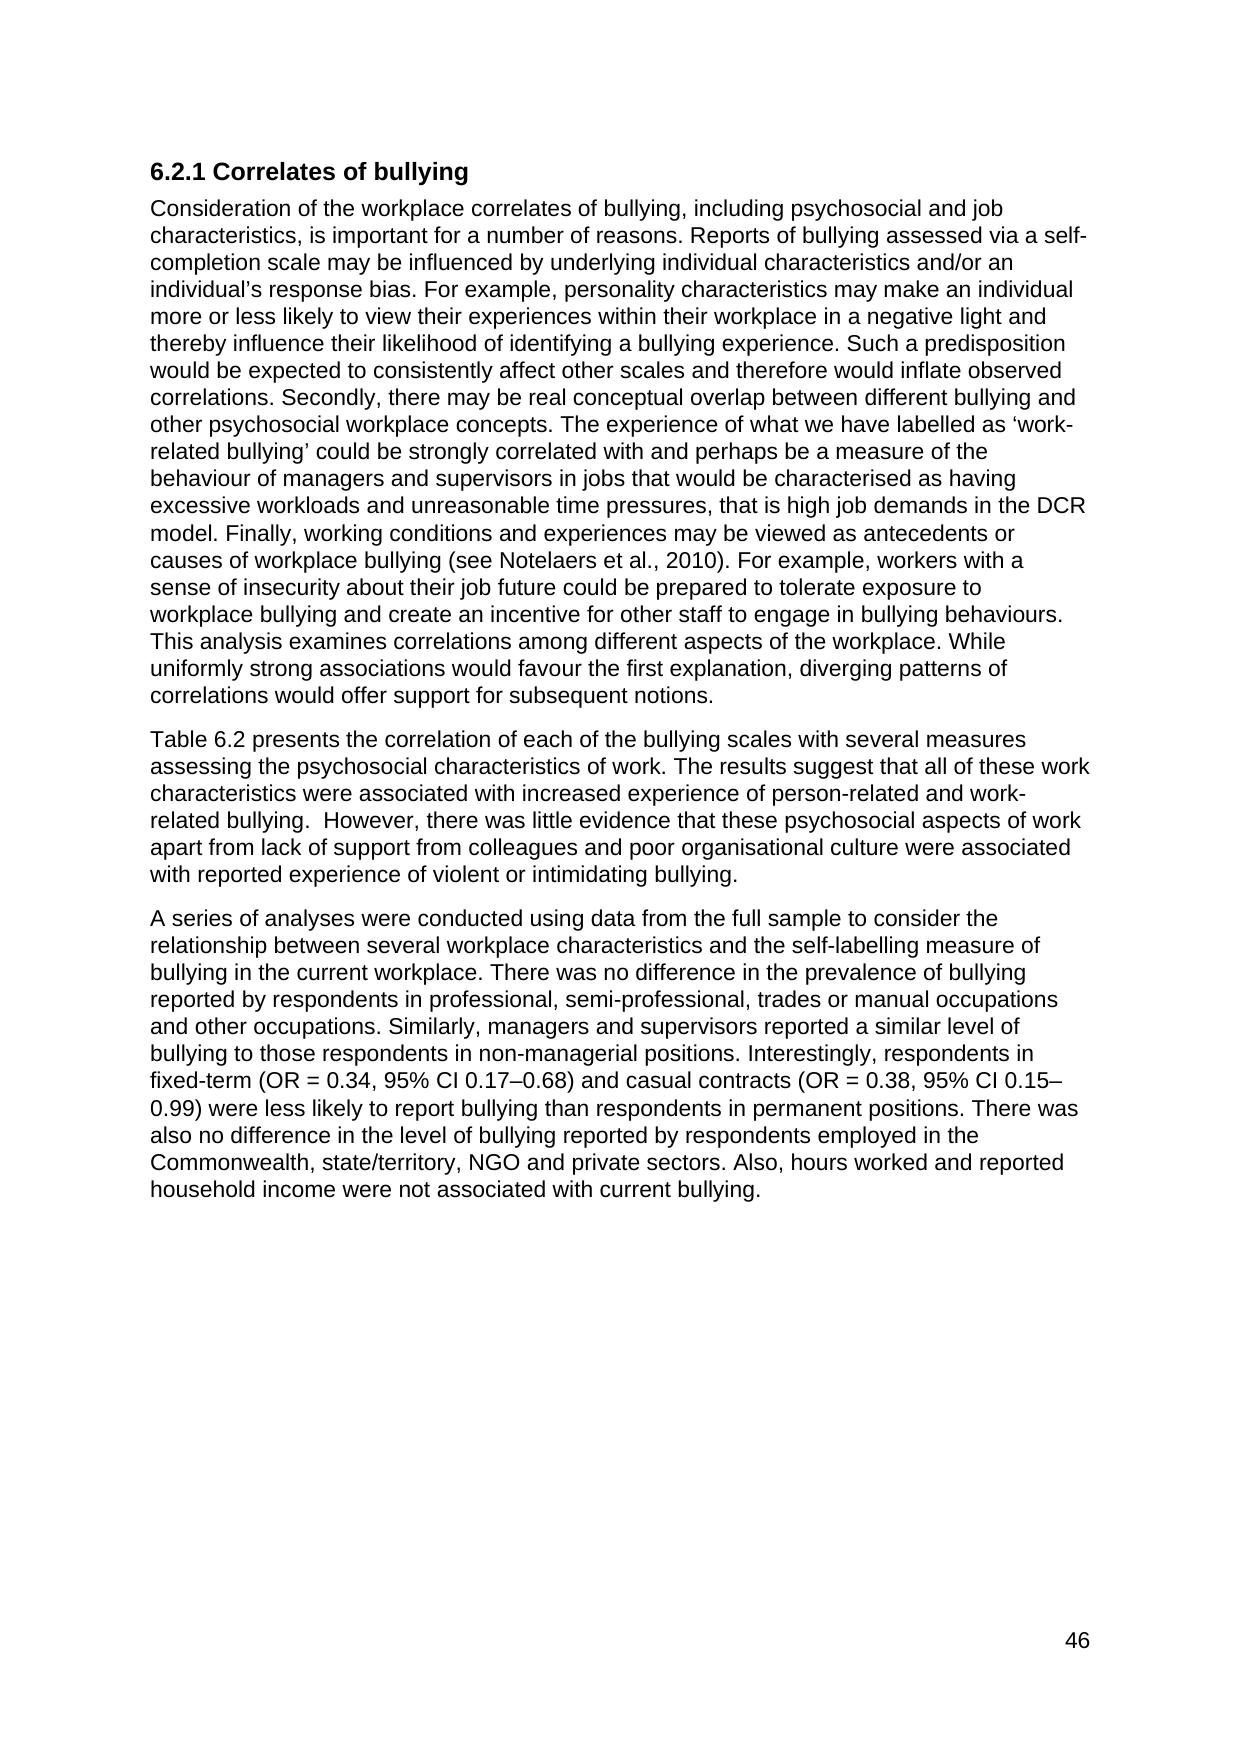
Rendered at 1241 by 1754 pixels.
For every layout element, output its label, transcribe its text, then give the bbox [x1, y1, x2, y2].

text A series of analyses were conducted using data from the full sample to consider the relationship between several workplace characteristics and the self-labelling measure of bullying in the current workplace. There was no difference in the prevalence of bullying reported by respondents in professional, semi-professional, trades or manual occupations and other occupations. Similarly, managers and supervisors reported a similar level of bullying to those respondents in non-managerial positions. Interestingly, respondents in fixed-term (OR = 0.34, 95% CI 0.17–0.68) and casual contracts (OR = 0.38, 95% CI 0.15–0.99) were less likely to report bullying than respondents in permanent positions. There was also no difference in the level of bullying reported by respondents employed in the Commonwealth, state/territory, NGO and private sectors. Also, hours worked and reported household income were not associated with current bullying. [150, 904, 1090, 1202]
subtitle 6.2.1 Correlates of bullying [150, 150, 1090, 185]
text Consideration of the workplace correlates of bullying, including psychosocial and job characteristics, is important for a number of reasons. Reports of bullying assessed via a self-completion scale may be influenced by underlying individual characteristics and/or an individual’s response bias. For example, personality characteristics may make an individual more or less likely to view their experiences within their workplace in a negative light and thereby influence their likelihood of identifying a bullying experience. Such a predisposition would be expected to consistently affect other scales and therefore would inflate observed correlations. Secondly, there may be real conceptual overlap between different bullying and other psychosocial workplace concepts. The experience of what we have labelled as ‘work-related bullying’ could be strongly correlated with and perhaps be a measure of the behaviour of managers and supervisors in jobs that would be characterised as having excessive workloads and unreasonable time pressures, that is high job demands in the DCR model. Finally, working conditions and experiences may be viewed as antecedents or causes of workplace bullying (see Notelaers et al., 2010). For example, workers with a sense of insecurity about their job future could be prepared to tolerate exposure to workplace bullying and create an incentive for other staff to engage in bullying behaviours. This analysis examines correlations among different aspects of the workplace. While uniformly strong associations would favour the first explanation, diverging patterns of correlations would offer support for subsequent notions. [150, 194, 1090, 708]
text Table 6.2 presents the correlation of each of the bullying scales with several measures assessing the psychosocial characteristics of work. The results suggest that all of these work characteristics were associated with increased experience of person-related and work-related bullying. However, there was little evidence that these psychosocial aspects of work apart from lack of support from colleagues and poor organisational culture were associated with reported experience of violent or intimidating bullying. [150, 725, 1090, 887]
